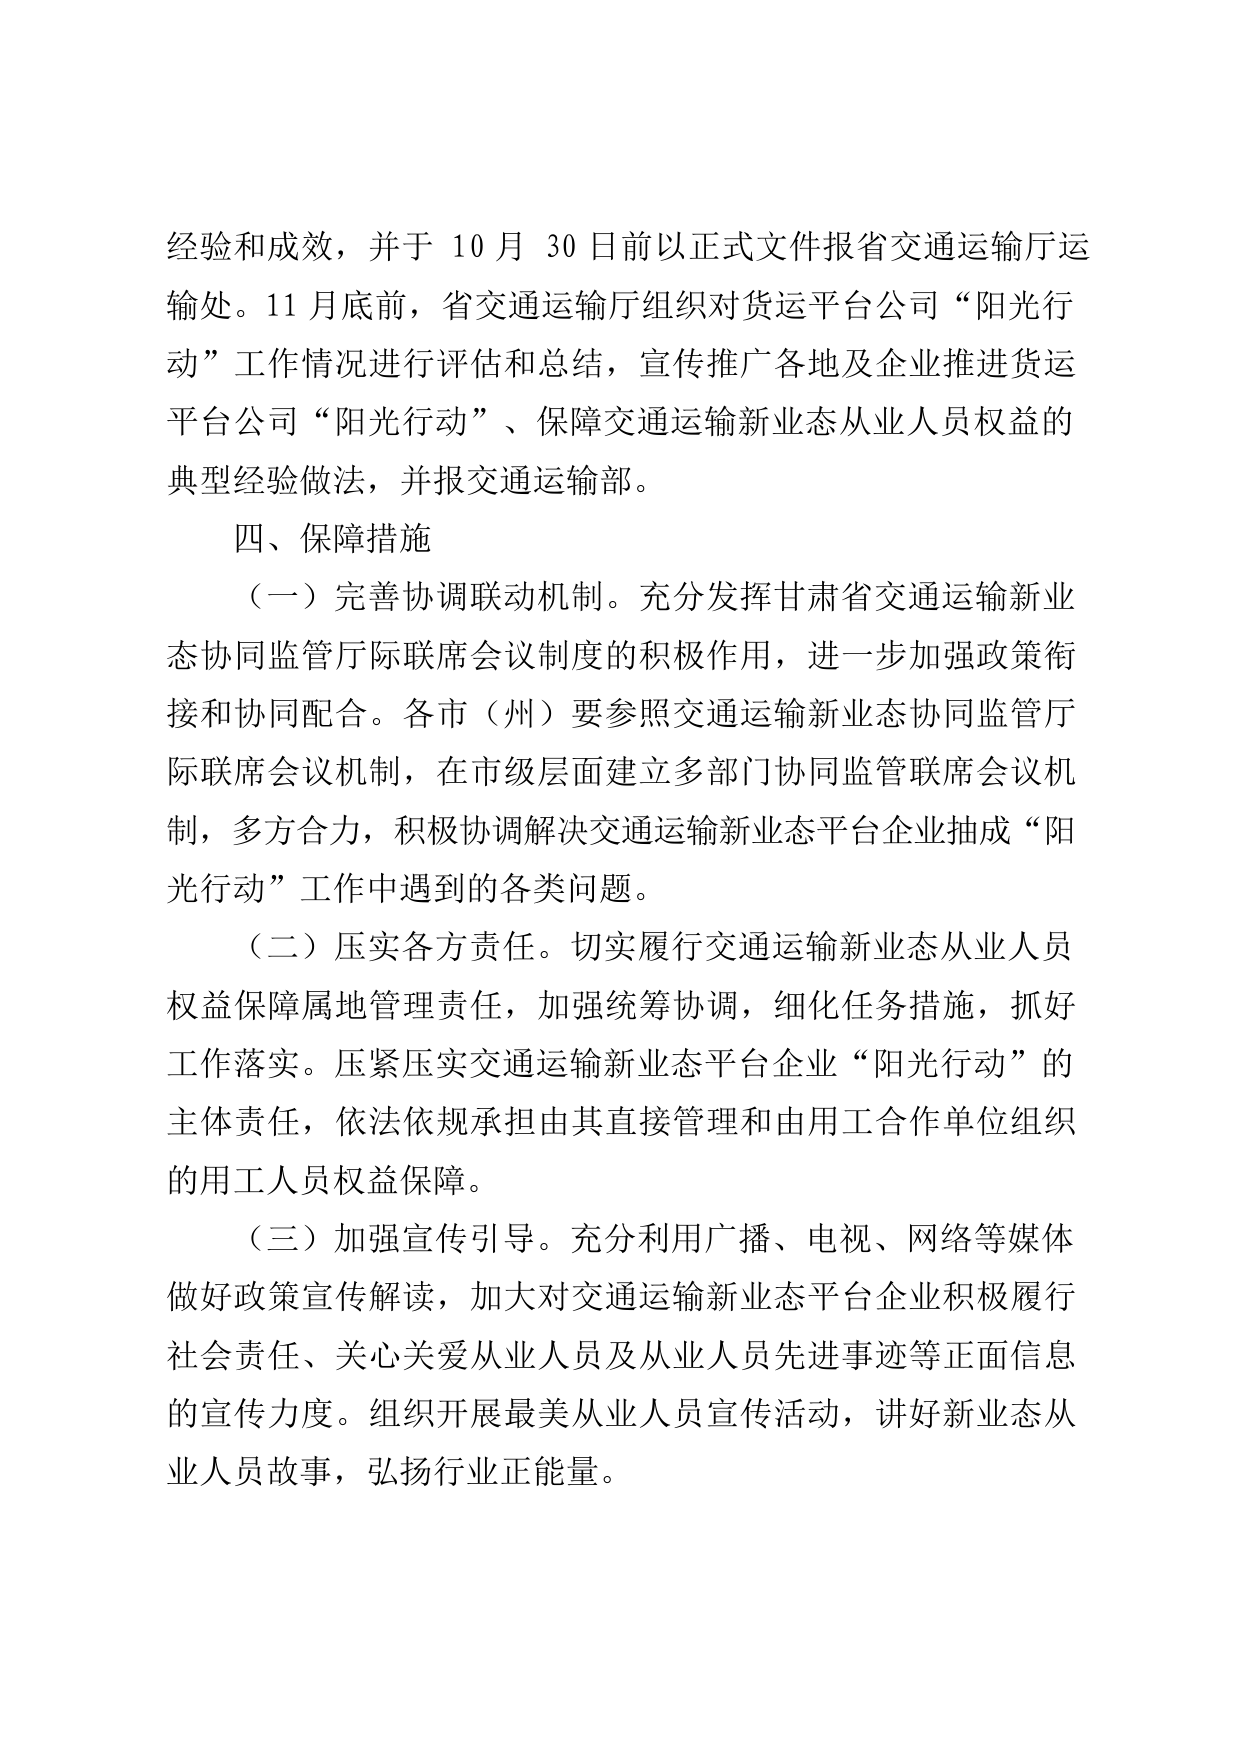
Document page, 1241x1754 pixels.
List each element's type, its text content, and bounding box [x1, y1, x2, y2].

list （二）压实各方责任。切实履行交通运输新业态从业人员 [232, 932, 1230, 966]
list 际联席会议机制，在市级层面建立多部门协同监管联席会议机 [166, 757, 1230, 791]
list （一）完善协调联动机制。充分发挥甘肃省交通运输新业 [232, 582, 1230, 616]
list 工作落实。压紧压实交通运输新业态平台企业“阳光行动”的 [166, 1048, 1230, 1082]
list 动”工作情况进行评估和总结，宣传推广各地及企业推进货运 [166, 348, 1230, 382]
list 主体责任，依法依规承担由其直接管理和由用工合作单位组织 [166, 1107, 1230, 1141]
list 权益保障属地管理责任，加强统筹协调，细化任务措施，抓好 [166, 990, 1230, 1024]
list 典型经验做法，并报交通运输部。 [166, 465, 1230, 499]
list 社会责任、关心关爱从业人员及从业人员先进事迹等正面信息 [166, 1340, 1230, 1374]
list 四、保障措施 [232, 523, 1230, 557]
list 输处。11 月底前，省交通运输厅组织对货运平台公司“阳光行 [166, 290, 1230, 324]
list 态协同监管厅际联席会议制度的积极作用，进一步加强政策衔 [166, 640, 1230, 674]
list 的宣传力度。组织开展最美从业人员宣传活动，讲好新业态从 [166, 1398, 1230, 1432]
list 做好政策宣传解读，加大对交通运输新业态平台企业积极履行 [166, 1282, 1230, 1316]
list 接和协同配合。各市（州）要参照交通运输新业态协同监管厅 [166, 698, 1230, 732]
list 制，多方合力，积极协调解决交通运输新业态平台企业抽成“阳 [166, 815, 1230, 849]
list 光行动”工作中遇到的各类问题。 [166, 873, 1230, 907]
list 的用工人员权益保障。 [166, 1165, 1230, 1199]
list 经验和成效，并于 10 月 30 日前以正式文件报省交通运输厅运 [166, 232, 1230, 266]
list 业人员故事，弘扬行业正能量。 [166, 1457, 1230, 1491]
list （三）加强宣传引导。充分利用广播、电视、网络等媒体 [232, 1223, 1230, 1257]
list 平台公司“阳光行动”、保障交通运输新业态从业人员权益的 [166, 407, 1230, 441]
